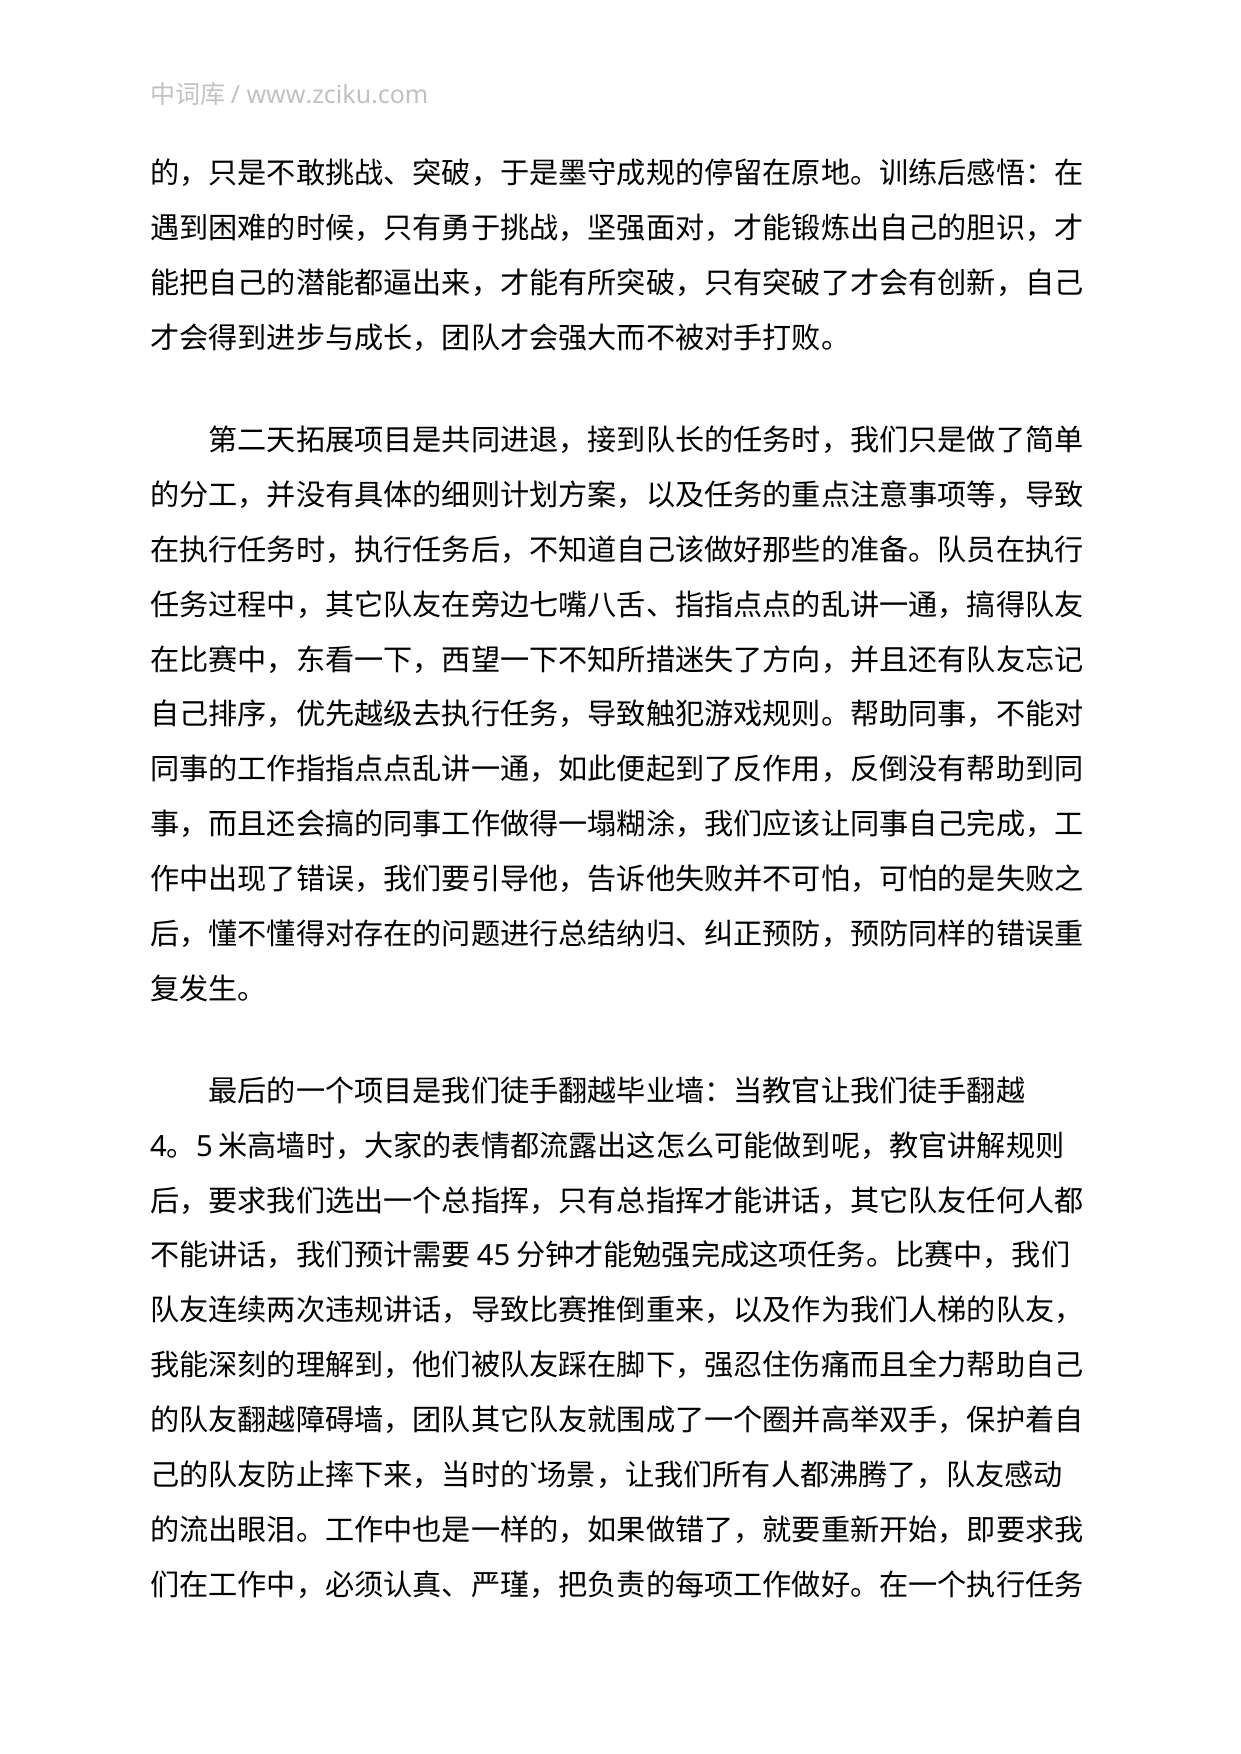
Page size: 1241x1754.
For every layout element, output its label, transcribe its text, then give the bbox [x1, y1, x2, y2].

text 第二天拓展项目是共同进退，接到队长的任务时，我们只是做了简单的分工，并没有具体的细则计划方案，以及任务的重点注意事项等，导致在执行任务时，执行任务后，不知道自己该做好那些的准备。队员在执行任务过程中，其它队友在旁边七嘴八舌、指指点点的乱讲一通，搞得队友在比赛中，东看一下，西望一下不知所措迷失了方向，并且还有队友忘记自己排序，优先越级去执行任务，导致触犯游戏规则。帮助同事，不能对同事的工作指指点点乱讲一通，如此便起到了反作用，反倒没有帮助到同事，而且还会搞的同事工作做得一塌糊涂，我们应该让同事自己完成，工作中出现了错误，我们要引导他，告诉他失败并不可怕，可怕的是失败之后，懂不懂得对存在的问题进行总结纳归、纠正预防，预防同样的错误重复发生。 [150, 416, 1090, 1008]
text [150, 150, 1090, 357]
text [150, 1067, 1090, 1604]
